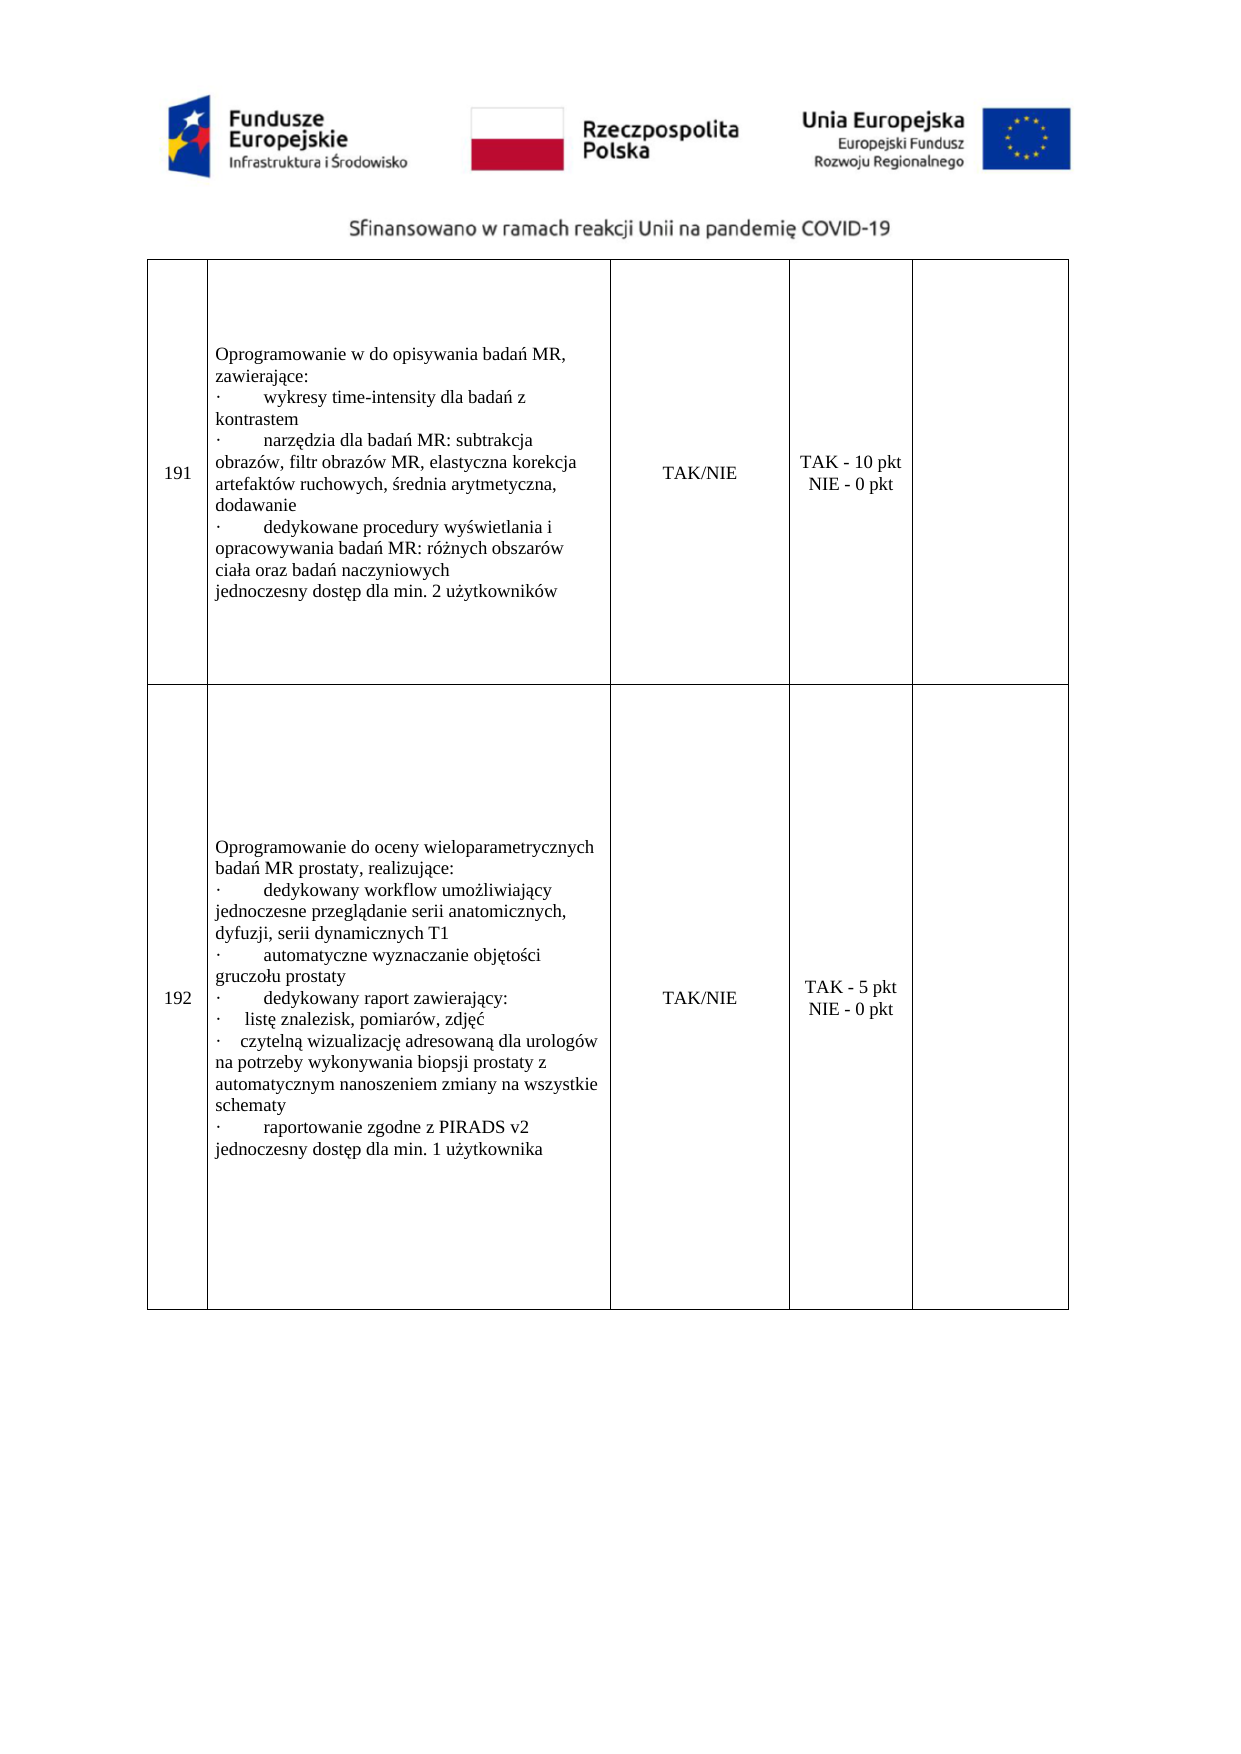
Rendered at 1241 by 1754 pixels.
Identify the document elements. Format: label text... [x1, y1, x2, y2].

table_cell TAK - 5 pkt NIE - 0 pkt [790, 685, 912, 1309]
table_cell TAK/NIE [611, 260, 789, 684]
table_cell 192 [148, 685, 207, 1309]
table_cell TAK - 10 pkt NIE - 0 pkt [790, 260, 912, 684]
table_cell Oprogramowanie w do opisywania badań MR, zawierające: · wykresy time-intensity dla badań z kontrastem · narzędzia dla badań MR: subtrakcja obrazów, filtr obrazów MR, elastyczna korekcja artefaktów ruchowych, średnia arytmetyczna, dodawanie · dedykowane procedury wyświetlania i opracowywania badań MR: różnych obszarów ciała oraz badań naczyniowych jednoczesny dostęp dla min. 2 użytkowników [208, 260, 610, 684]
table_cell 191 [148, 260, 207, 684]
table_cell [913, 685, 1068, 1309]
picture [147, 73, 1093, 260]
table_cell [913, 260, 1068, 684]
table_cell Oprogramowanie do oceny wieloparametrycznych badań MR prostaty, realizujące: · dedykowany workflow umożliwiający jednoczesne przeglądanie serii anatomicznych, dyfuzji, serii dynamicznych T1 · automatyczne wyznaczanie objętości gruczołu prostaty · dedykowany raport zawierający: · listę znalezisk, pomiarów, zdjęć · czytelną wizualizację adresowaną dla urologów na potrzeby wykonywania biopsji prostaty z automatycznym nanoszeniem zmiany na wszystkie schematy · raportowanie zgodne z PIRADS v2 jednoczesny dostęp dla min. 1 użytkownika [208, 685, 610, 1309]
table_cell TAK/NIE [611, 685, 789, 1309]
